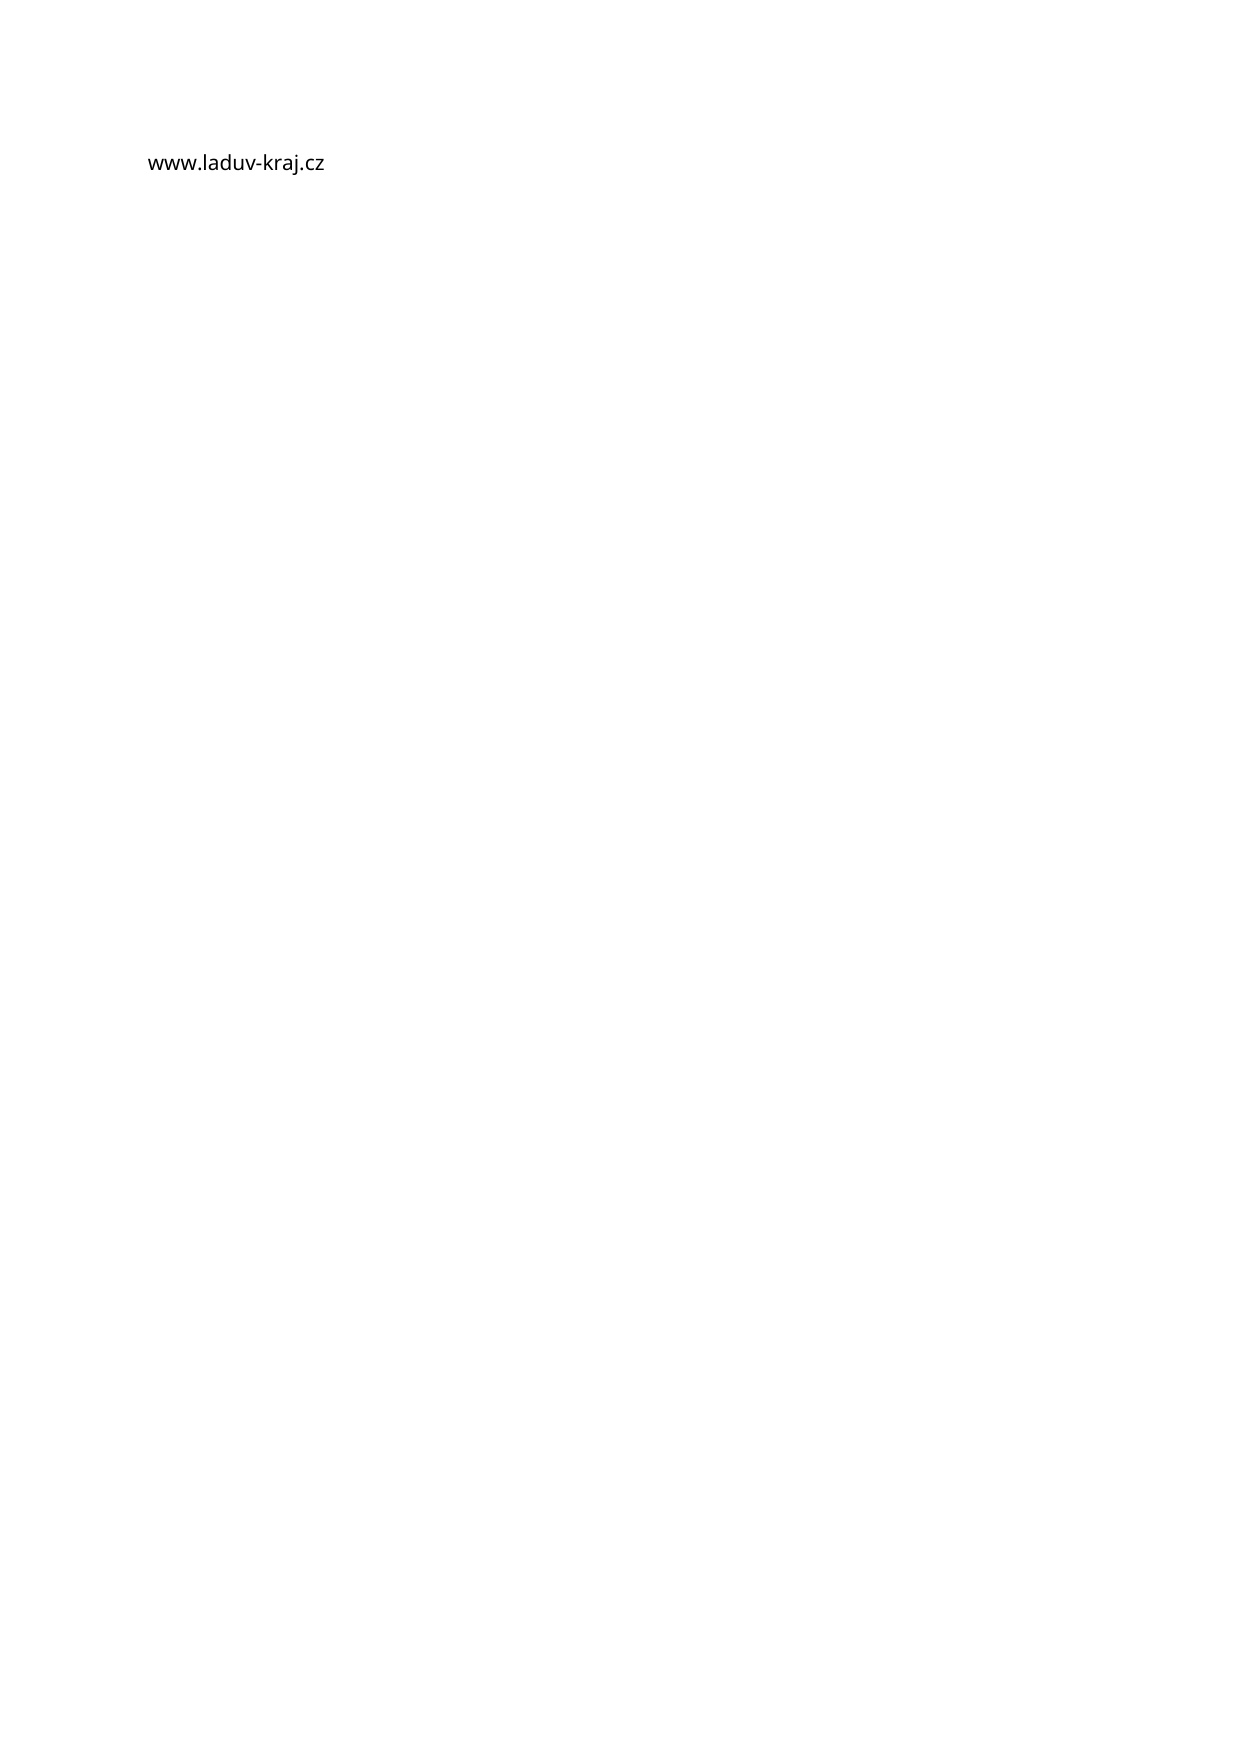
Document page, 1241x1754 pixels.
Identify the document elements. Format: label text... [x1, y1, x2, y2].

text www.laduv-kraj.cz [148, 148, 1093, 176]
